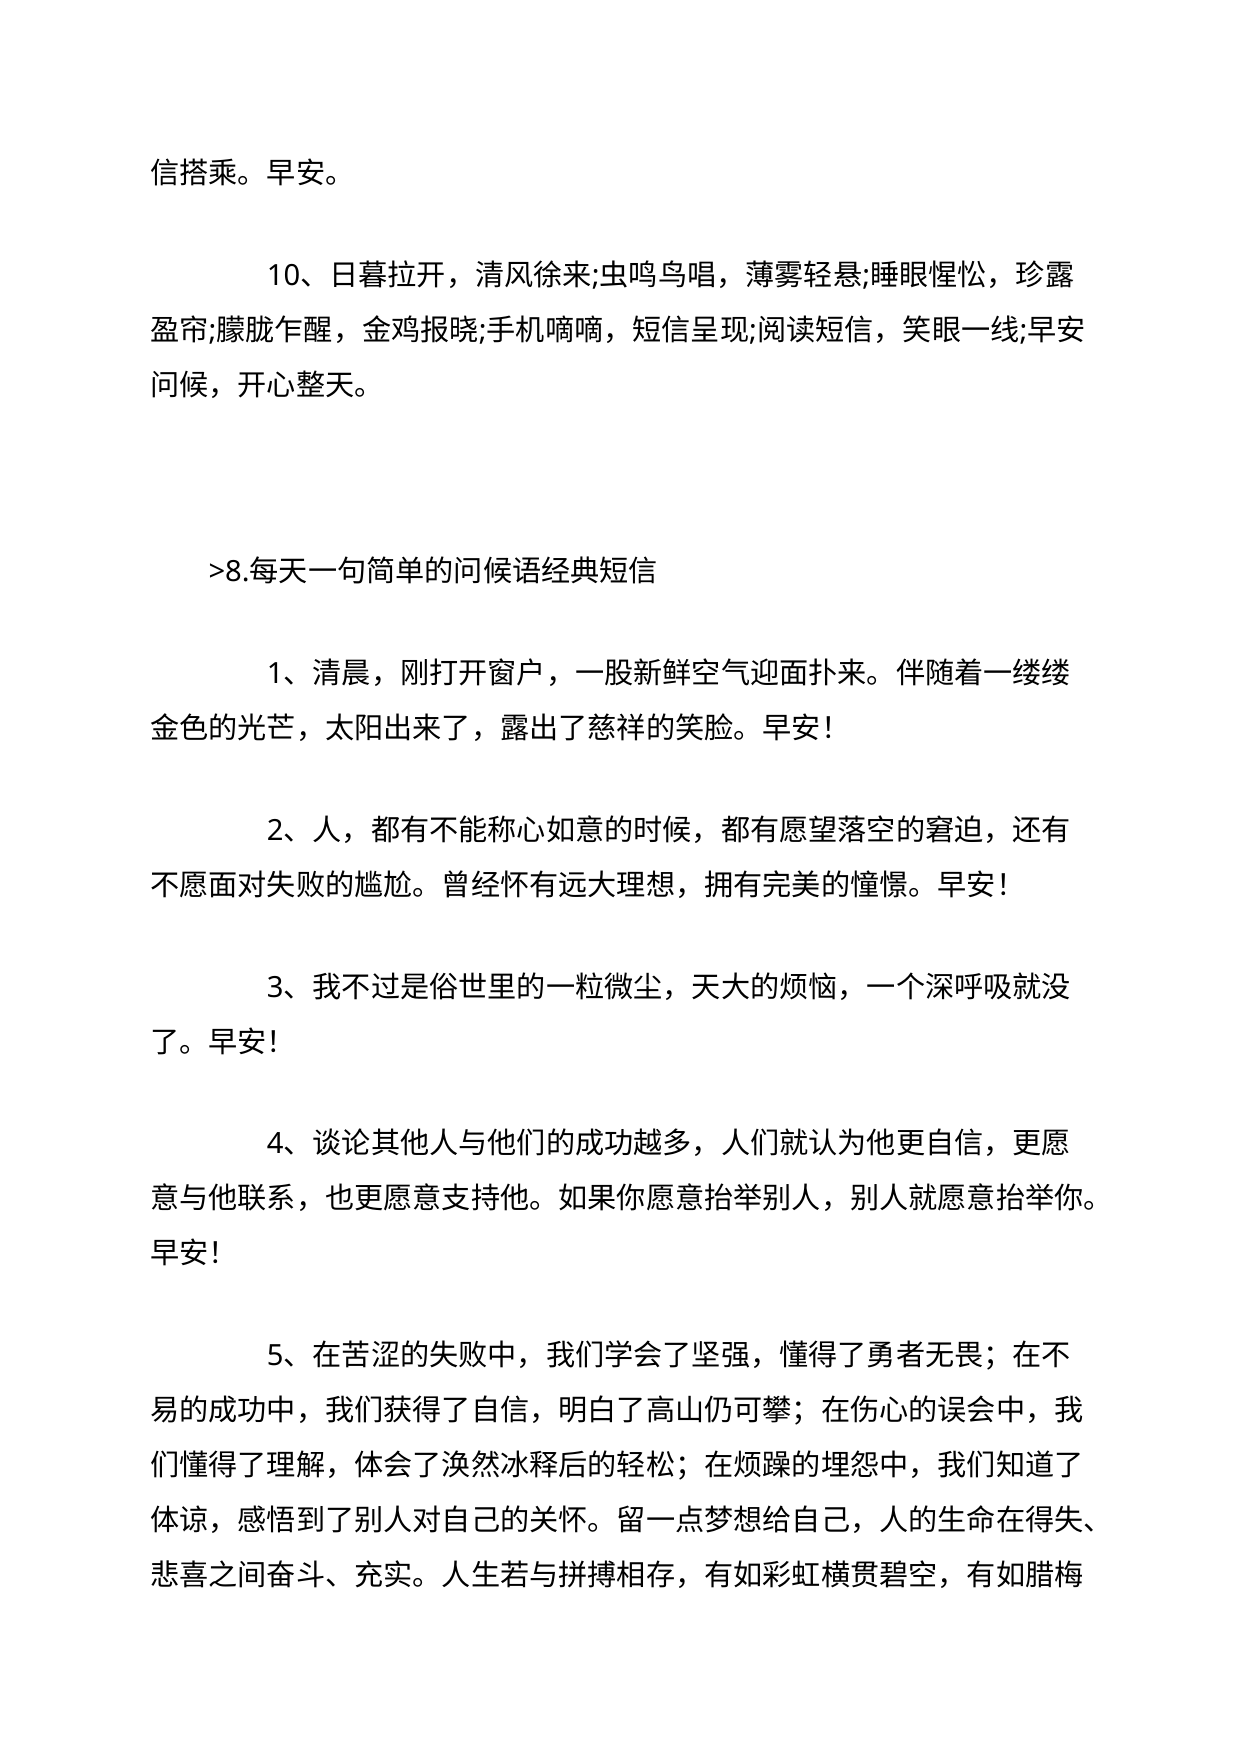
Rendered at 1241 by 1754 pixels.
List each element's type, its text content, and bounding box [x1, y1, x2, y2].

text 3、我不过是俗世里的一粒微尘，天大的烦恼，一个深呼吸就没了。早安！ [150, 963, 1090, 1061]
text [150, 150, 1090, 192]
text >8.每天一句简单的问候语经典短信 [150, 548, 1090, 590]
text 2、人，都有不能称心如意的时候，都有愿望落空的窘迫，还有不愿面对失败的尴尬。曾经怀有远大理想，拥有完美的憧憬。早安！ [150, 806, 1090, 904]
text 10、日暮拉开，清风徐来;虫鸣鸟唱，薄雾轻悬;睡眼惺忪，珍露盈帘;朦胧乍醒，金鸡报晓;手机嘀嘀，短信呈现;阅读短信，笑眼一线;早安问候，开心整天。 [150, 252, 1090, 404]
text 4、谈论其他人与他们的成功越多，人们就认为他更自信，更愿意与他联系，也更愿意支持他。如果你愿意抬举别人，别人就愿意抬举你。早安！ [150, 1120, 1090, 1272]
text 1、清晨，刚打开窗户，一股新鲜空气迎面扑来。伴随着一缕缕金色的光芒，太阳出来了，露出了慈祥的笑脸。早安！ [150, 650, 1090, 747]
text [150, 1332, 1090, 1594]
